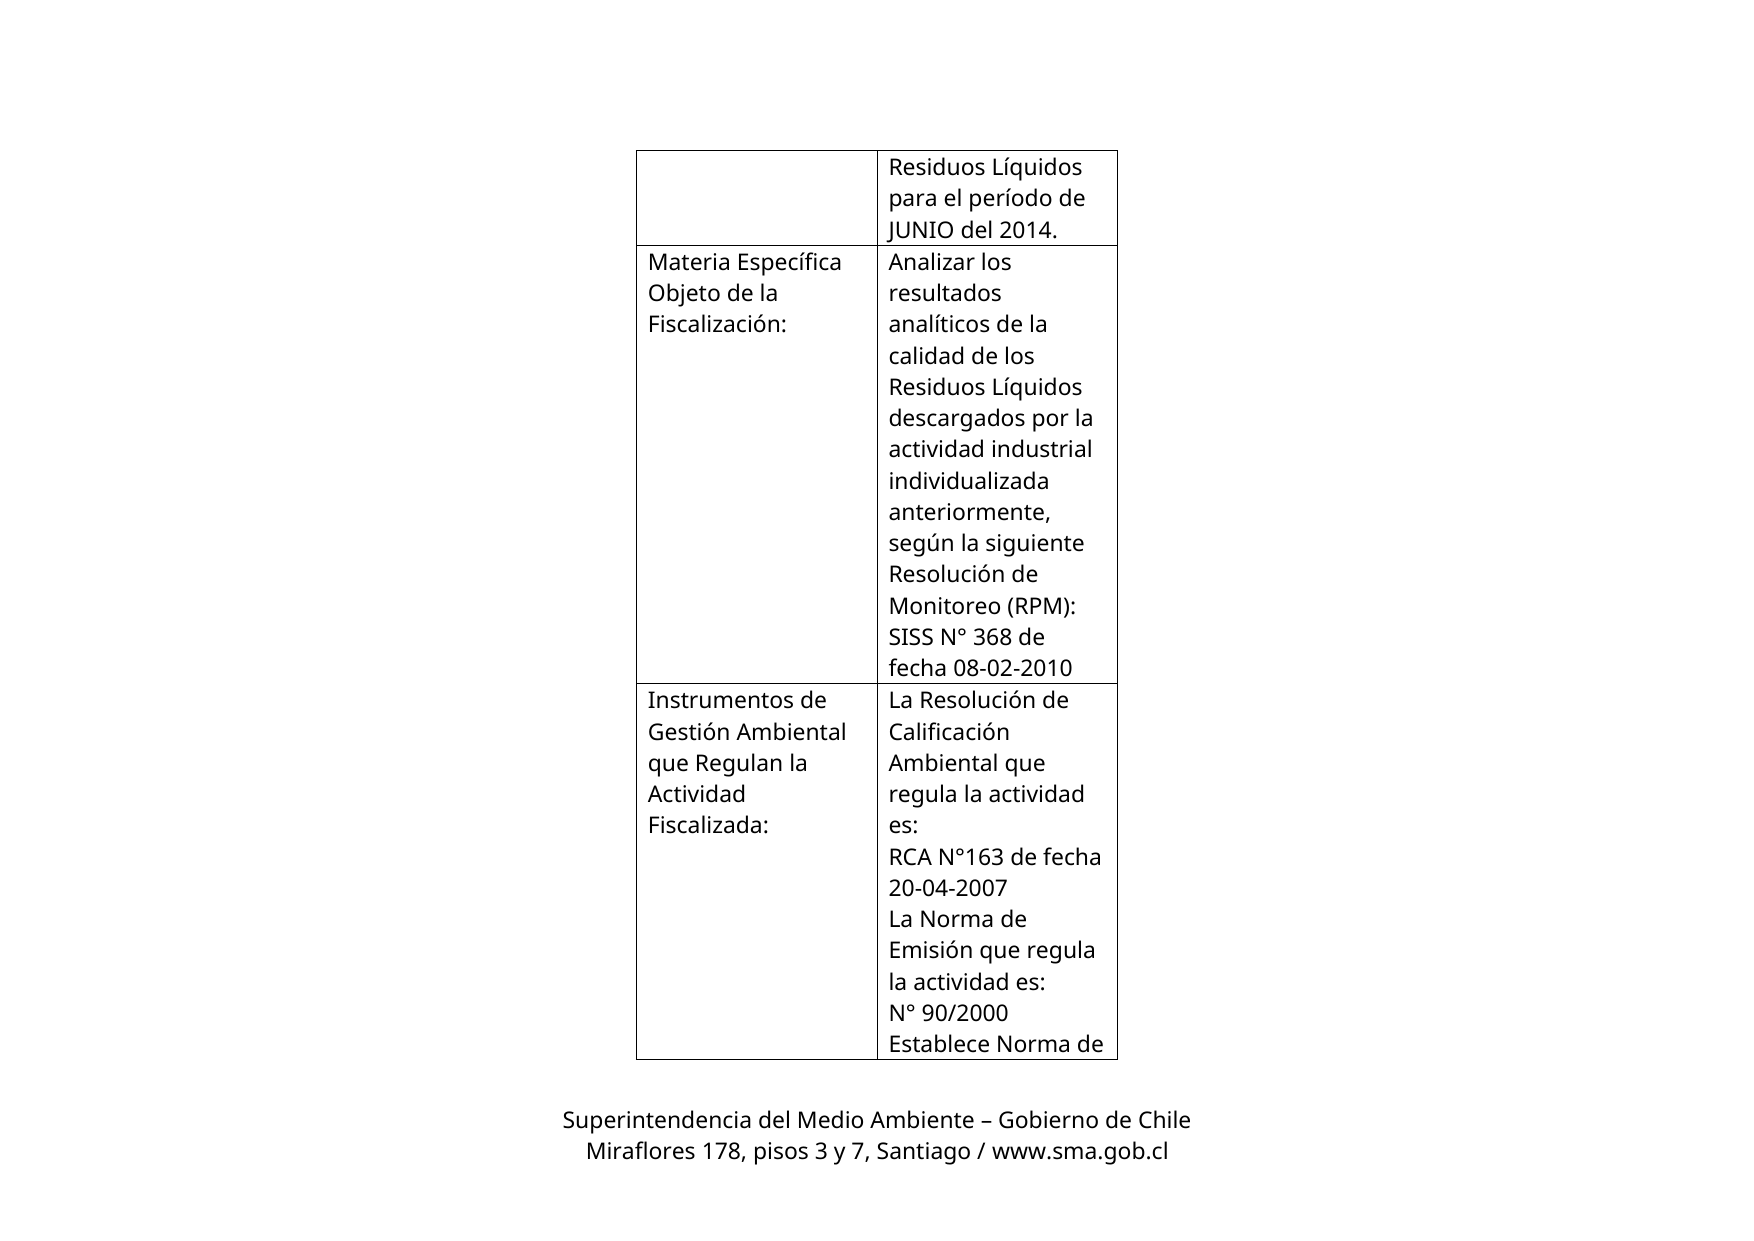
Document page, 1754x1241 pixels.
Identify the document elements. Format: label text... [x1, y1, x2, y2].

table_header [637, 151, 877, 245]
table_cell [637, 684, 877, 1059]
table_cell Materia Específica Objeto de la Fiscalización: [637, 246, 877, 683]
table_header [878, 151, 1117, 245]
table_cell Analizar los resultados analíticos de la calidad de los Residuos Líquidos descargados por la actividad industrial individualizada anteriormente, según la siguiente Resolución de Monitoreo (RPM): SISS N° 368 de fecha 08-02-2010 [878, 246, 1117, 683]
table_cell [878, 684, 1117, 1059]
